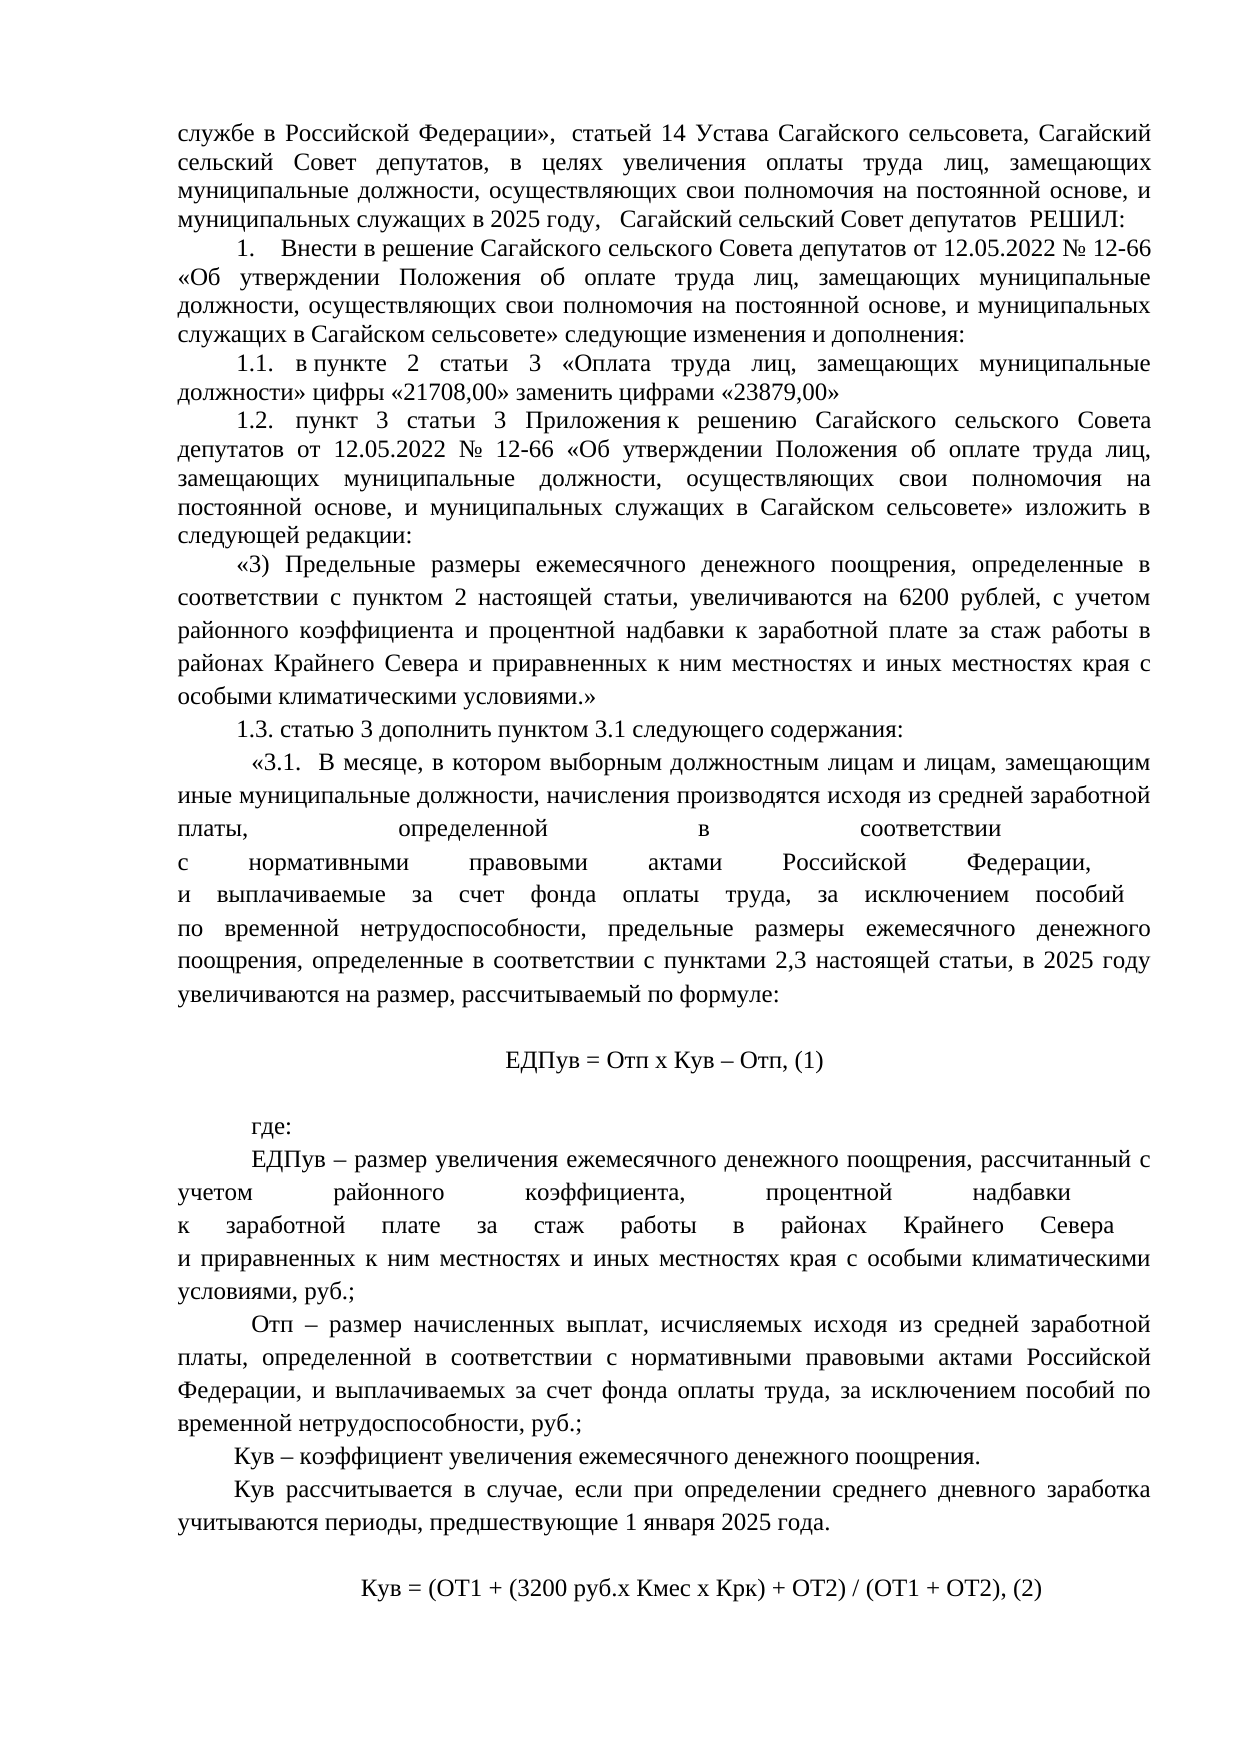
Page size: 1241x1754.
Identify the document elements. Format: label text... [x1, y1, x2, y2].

text «3.1. В месяце, в котором выборным должностным лицам и лицам, замещающим иные муниципальные должности, начисления производятся исходя из средней заработной платы, определенной в соответствии с нормативными правовыми актами Российской Федерации, и выплачиваемые за счет фонда оплаты труда, за исключением пособий по временной нетрудоспособности, предельные размеры ежемесячного денежного поощрения, определенные в соответствии с пунктами 2,3 настоящей статьи, в 2025 году увеличиваются на размер, рассчитываемый по формуле: [177, 747, 1152, 1007]
text «3) Предельные размеры ежемесячного денежного поощрения, определенные в соответствии с пунктом 2 настоящей статьи, увеличиваются на 6200 рублей, с учетом районного коэффициента и процентной надбавки к заработной плате за стаж работы в районах Крайнего Севера и приравненных к ним местностях и иных местностях края с особыми климатическими условиями.» [177, 549, 1152, 710]
text ЕДПув = Отп x Кув – Отп, (1) [177, 1045, 1152, 1073]
text 1.3. статью 3 дополнить пунктом 3.1 следующего содержания: [177, 714, 1152, 743]
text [177, 118, 1152, 233]
text Кув – коэффициент увеличения ежемесячного денежного поощрения. [177, 1441, 1152, 1470]
list Внести в решение Сагайского сельского Совета депутатов от 12.05.2022 № 12-66 «Об утверждении Положения об оплате труда лиц, замещающих муниципальные должности, осуществляющих свои полномочия на постоянной основе, и муниципальных служащих в Сагайском сельсовете» следующие изменения и дополнения: [177, 233, 1152, 348]
text ЕДПув – размер увеличения ежемесячного денежного поощрения, рассчитанный с учетом районного коэффициента, процентной надбавки к заработной плате за стаж работы в районах Крайнего Севера и приравненных к ним местностях и иных местностях края с особыми климатическими условиями, руб.; [177, 1144, 1152, 1304]
text Отп – размер начисленных выплат, исчисляемых исходя из средней заработной платы, определенной в соответствии с нормативными правовыми актами Российской Федерации, и выплачиваемых за счет фонда оплаты труда, за исключением пособий по временной нетрудоспособности, руб.; [177, 1309, 1152, 1437]
list в пункте 2 статьи 3 «Оплата труда лиц, замещающих муниципальные должности» цифры «21708,00» заменить цифрами «23879,00» [177, 348, 1152, 406]
text где: [177, 1111, 1152, 1139]
text Кув рассчитывается в случае, если при определении среднего дневного заработка учитываются периоды, предшествующие 1 января 2025 года. [177, 1474, 1152, 1536]
list пункт 3 статьи 3 Приложения к решению Сагайского сельского Совета депутатов от 12.05.2022 № 12-66 «Об утверждении Положения об оплате труда лиц, замещающих муниципальные должности, осуществляющих свои полномочия на постоянной основе, и муниципальных служащих в Сагайском сельсовете» изложить в следующей редакции: [177, 406, 1152, 549]
text Кув = (ОТ1 + (3200 руб.х Кмес х Крк) + ОТ2) / (ОТ1 + ОТ2), (2) [177, 1573, 1152, 1602]
